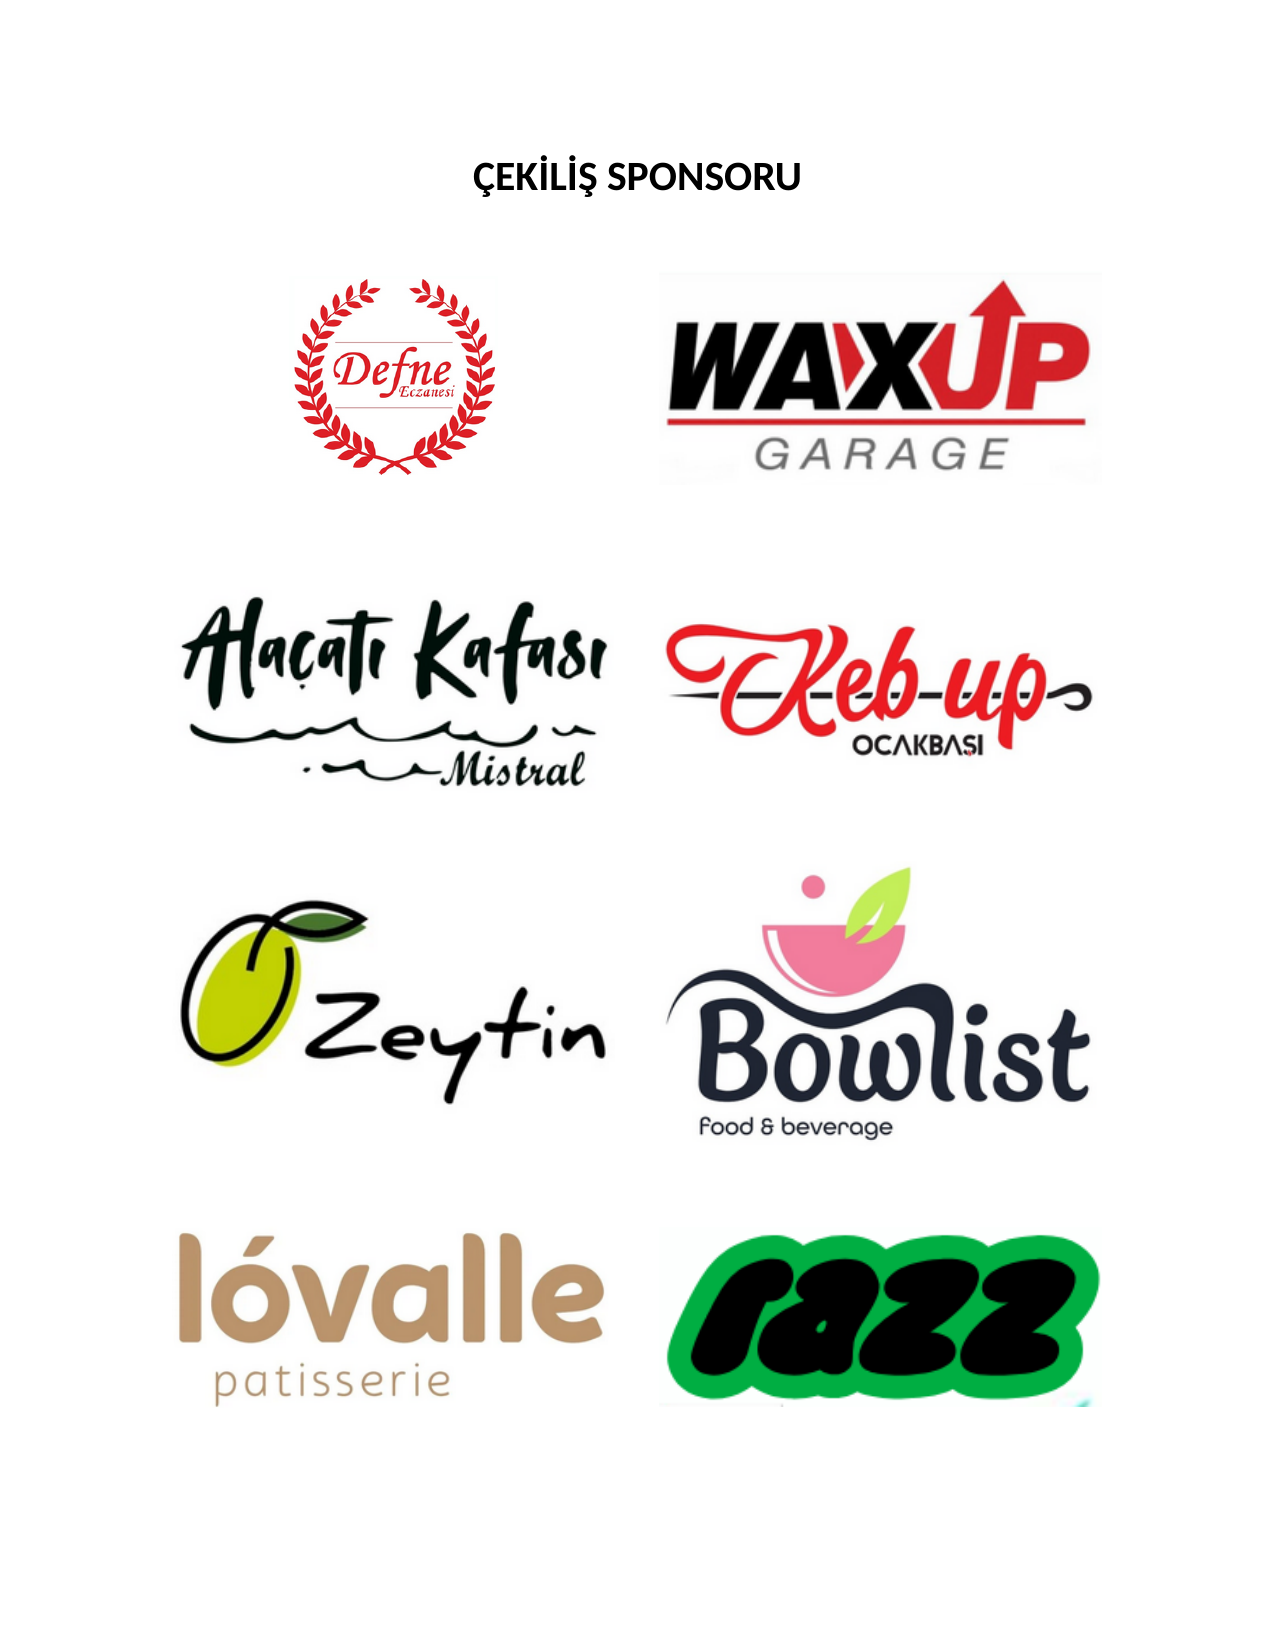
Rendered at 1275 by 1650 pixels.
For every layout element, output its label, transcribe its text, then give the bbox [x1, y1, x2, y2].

picture [288, 276, 499, 480]
picture [659, 612, 1102, 770]
table_header [150, 222, 637, 534]
table_cell [150, 1161, 637, 1474]
table_header [637, 222, 1124, 534]
text ÇEKİLİŞ SPONSORU [150, 150, 1125, 201]
table_cell [637, 1161, 1124, 1474]
picture [172, 1226, 615, 1408]
picture [172, 587, 615, 795]
picture [659, 271, 1102, 485]
table_cell [150, 848, 637, 1161]
picture [172, 893, 615, 1115]
table_cell [637, 535, 1124, 848]
table_cell [150, 535, 637, 848]
picture [659, 1227, 1102, 1407]
table_cell [637, 848, 1124, 1161]
picture [659, 861, 1102, 1147]
